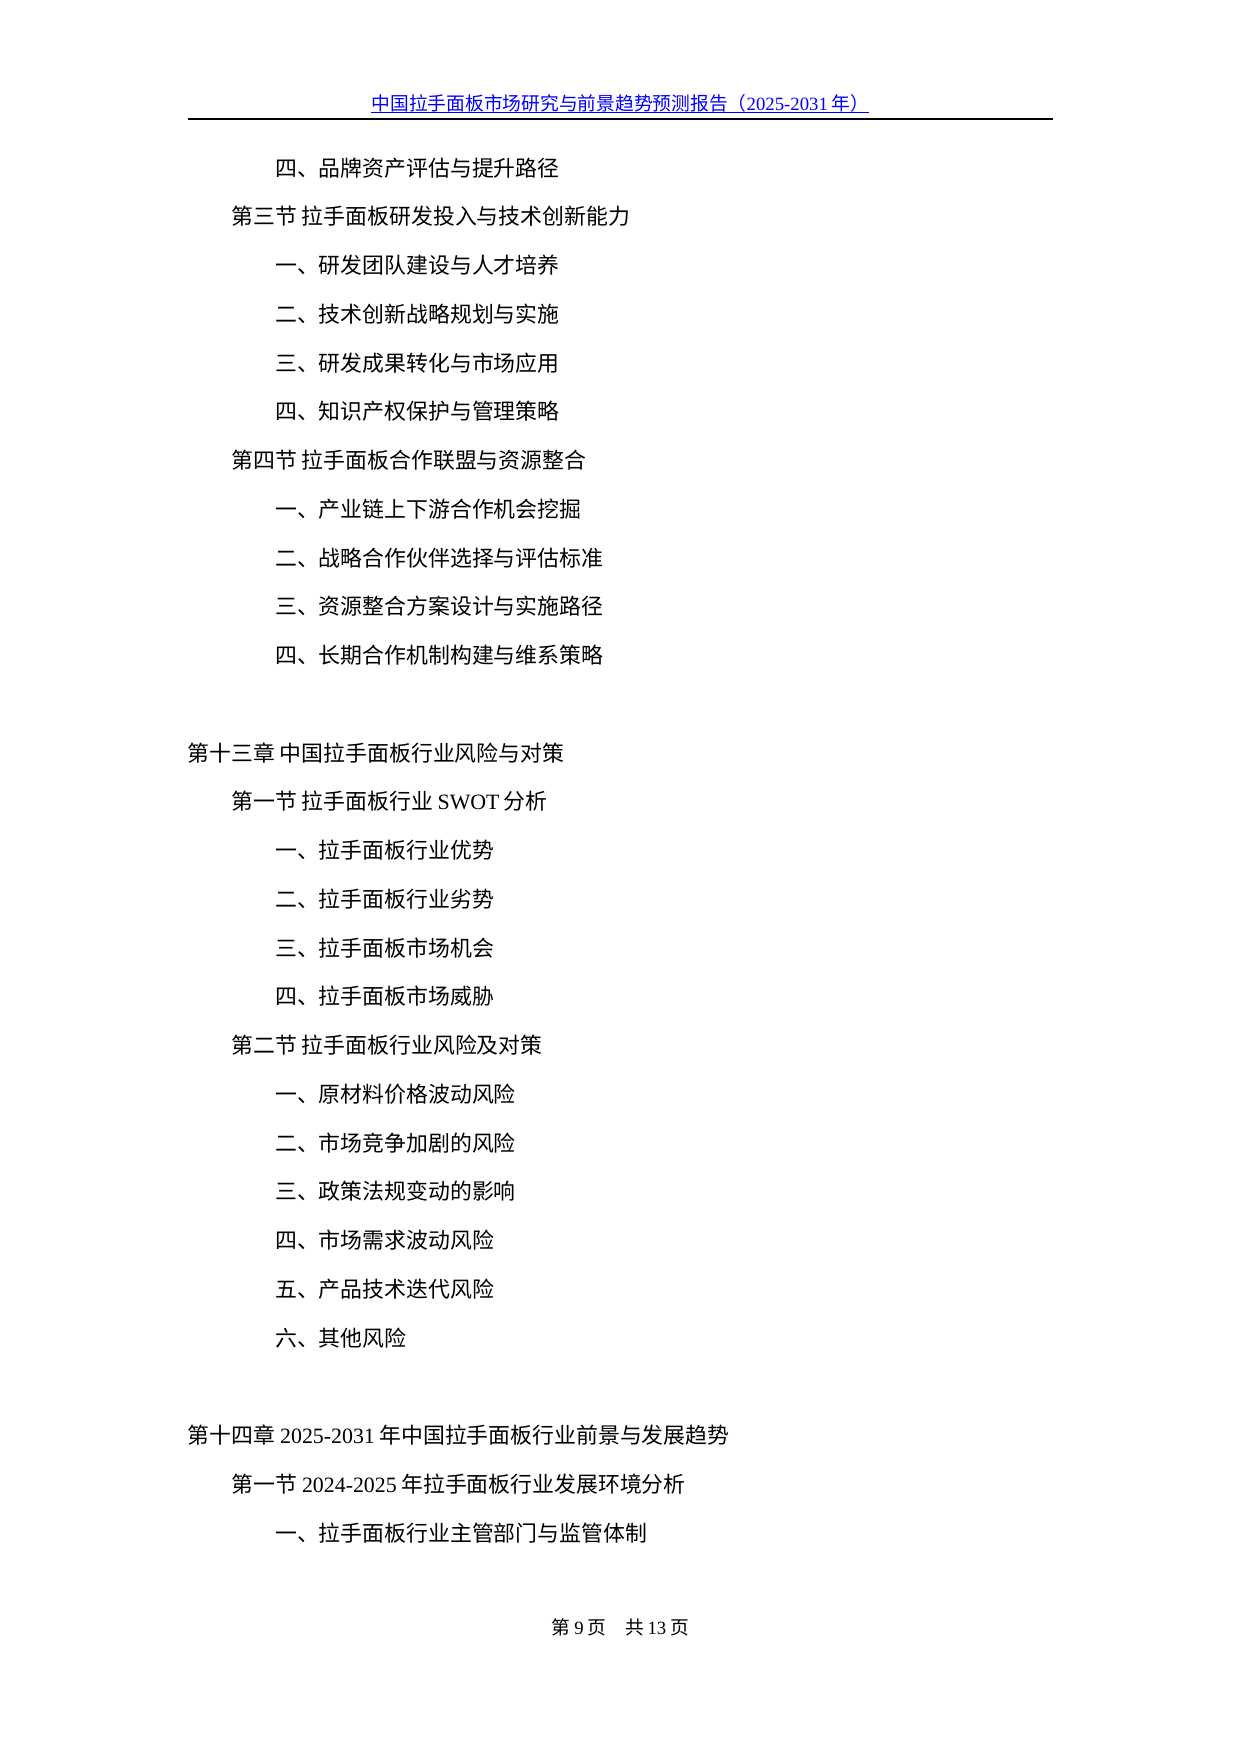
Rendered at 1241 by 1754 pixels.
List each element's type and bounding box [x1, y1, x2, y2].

text [187, 150, 1053, 1548]
